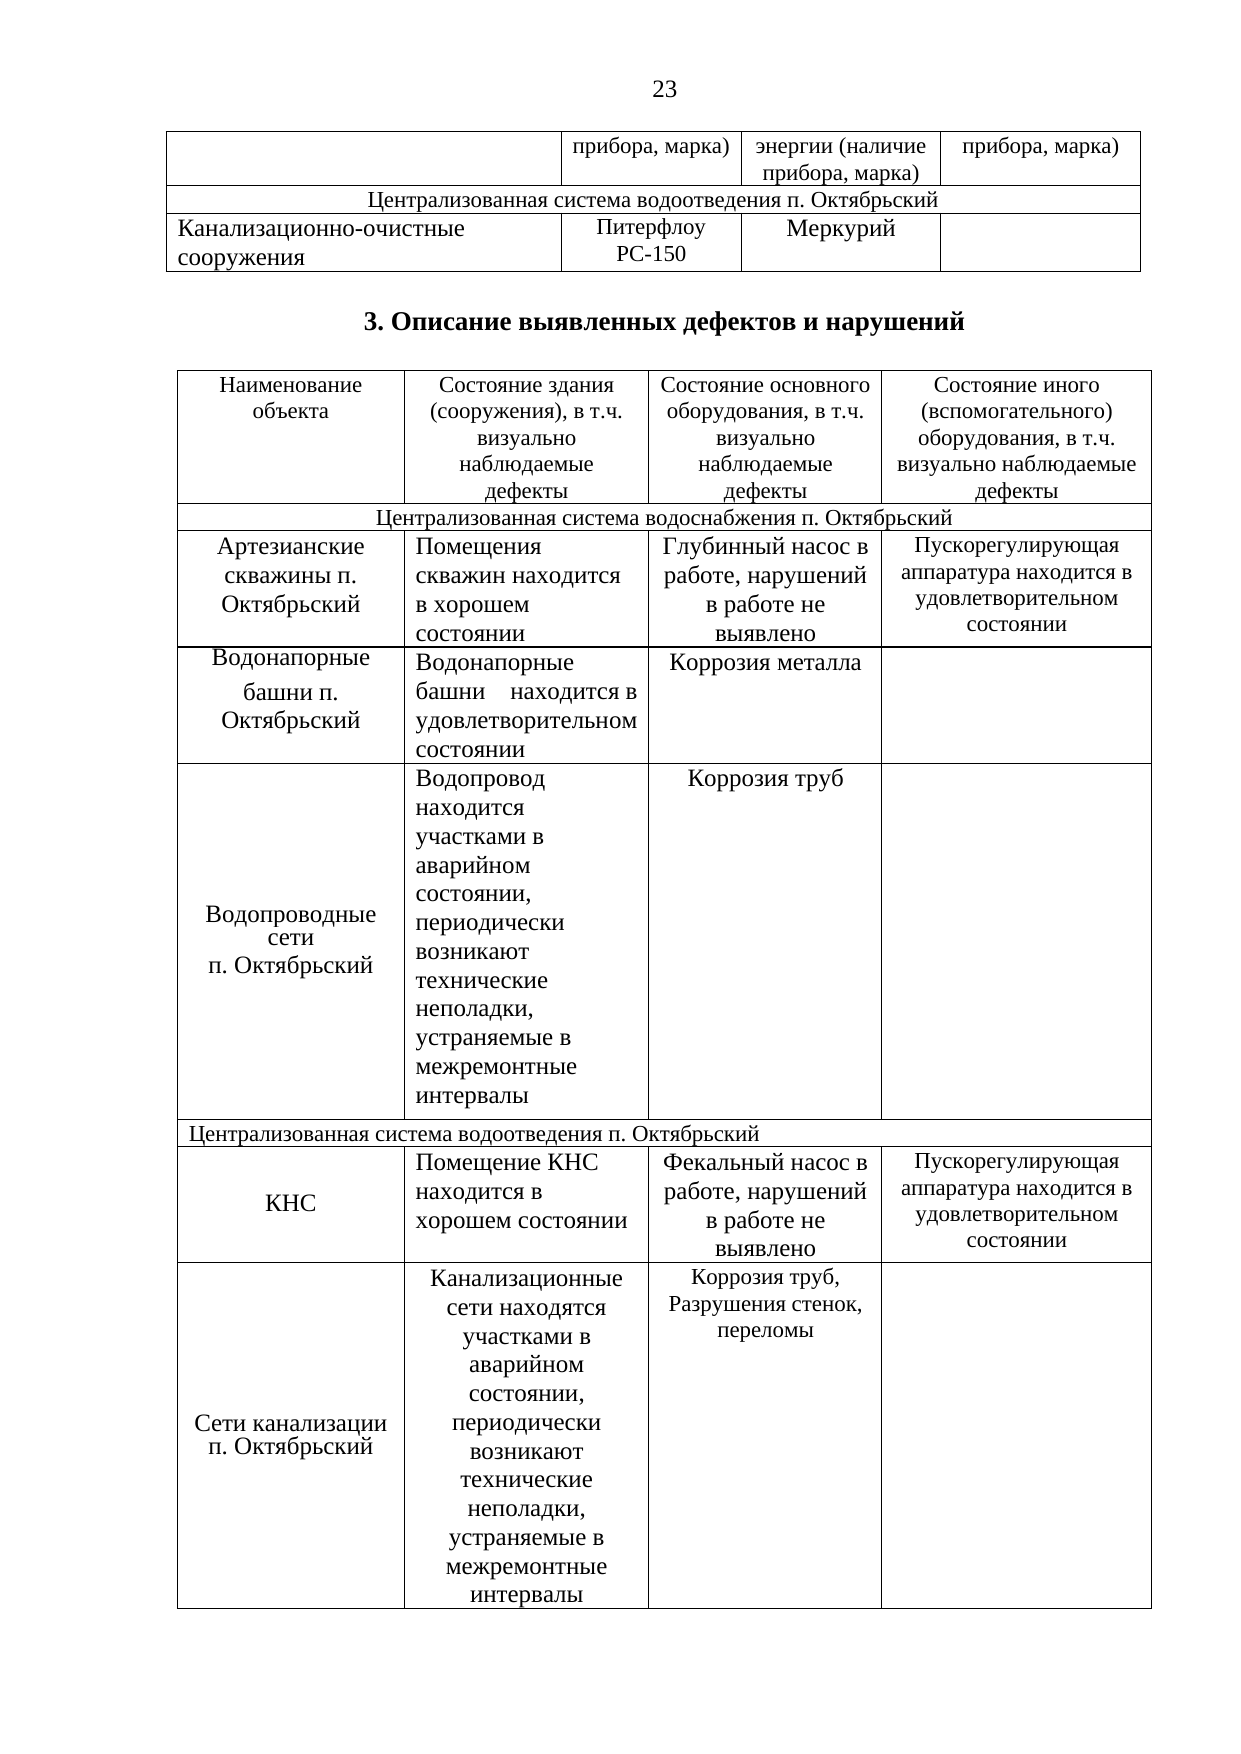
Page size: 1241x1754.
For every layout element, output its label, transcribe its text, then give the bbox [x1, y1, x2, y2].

table_cell Коррозия труб [649, 764, 881, 1119]
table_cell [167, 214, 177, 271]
table_cell Глубинный насос в работе, нарушений в работе не выявлено [649, 531, 715, 646]
table_cell Помещение КНС находится в хорошем состоянии [405, 1147, 648, 1262]
table_cell Фекальный насос в работе, нарушений в работе не выявлено [649, 1147, 881, 1262]
table_cell Артезианские скважины п. Октябрьский [178, 531, 404, 646]
table_cell Водонапорные башни п. Октябрьский [178, 648, 404, 762]
table_cell Пускорегулирующая аппаратура находится в удовлетворительном состоянии [882, 1147, 1151, 1262]
table_cell Питерфлоу РС-150 [562, 214, 741, 271]
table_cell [742, 132, 940, 185]
table_cell Централизованная система водоотведения п. Октябрьский [167, 186, 1140, 212]
table_cell [882, 764, 1151, 1119]
text 3. Описание выявленных дефектов и нарушений [177, 306, 1152, 337]
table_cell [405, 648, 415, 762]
table_cell [941, 214, 1140, 271]
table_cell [562, 132, 741, 185]
table_cell Коррозия труб, Разрушения стенок, переломы [649, 1263, 881, 1608]
table_cell Меркурий [742, 214, 940, 271]
table_cell Канализационные сети находятся участками в аварийном состоянии, периодически возникают технические неполадки, устраняемые в межремонтные интервалы [405, 1263, 648, 1608]
table_cell Помещения скважин находится в хорошем состоянии [405, 531, 648, 646]
table_cell Централизованная система водоснабжения п. Октябрьский [178, 504, 1151, 530]
table_cell Пускорегулирующая аппаратура находится в удовлетворительном состоянии [882, 531, 1151, 646]
table_cell Сети канализации п. Октябрьский [178, 1263, 404, 1608]
table_cell [882, 1263, 1151, 1608]
table_cell Централизованная система водоотведения п. Октябрьский [178, 1120, 1151, 1146]
table_cell Глубинный насос в работе, нарушений в работе не выявлено [816, 531, 881, 646]
table_header Состояние иного (вспомогательного) оборудования, в т.ч. визуально наблюдаемые дефекты [882, 371, 1151, 503]
table_header Наименование объекта [178, 371, 404, 503]
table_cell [941, 132, 1140, 185]
table_cell КНС [178, 1147, 404, 1262]
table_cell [167, 132, 561, 185]
table_header Состояние основного оборудования, в т.ч. визуально наблюдаемые дефекты [649, 371, 881, 503]
table_cell Водопровод находится участками в аварийном состоянии, периодически возникают технические неполадки, устраняемые в межремонтные интервалы [405, 764, 648, 1119]
table_cell Водопроводные сети п. Октябрьский [178, 764, 404, 1119]
table_cell Водонапорные башни находится в удовлетворительном состоянии [525, 648, 648, 762]
table_cell Коррозия металла [649, 648, 881, 762]
table_cell [882, 648, 1151, 762]
table_cell Канализационно-очистные сооружения [305, 214, 561, 271]
table_header Состояние здания (сооружения), в т.ч. визуально наблюдаемые дефекты [405, 371, 648, 503]
